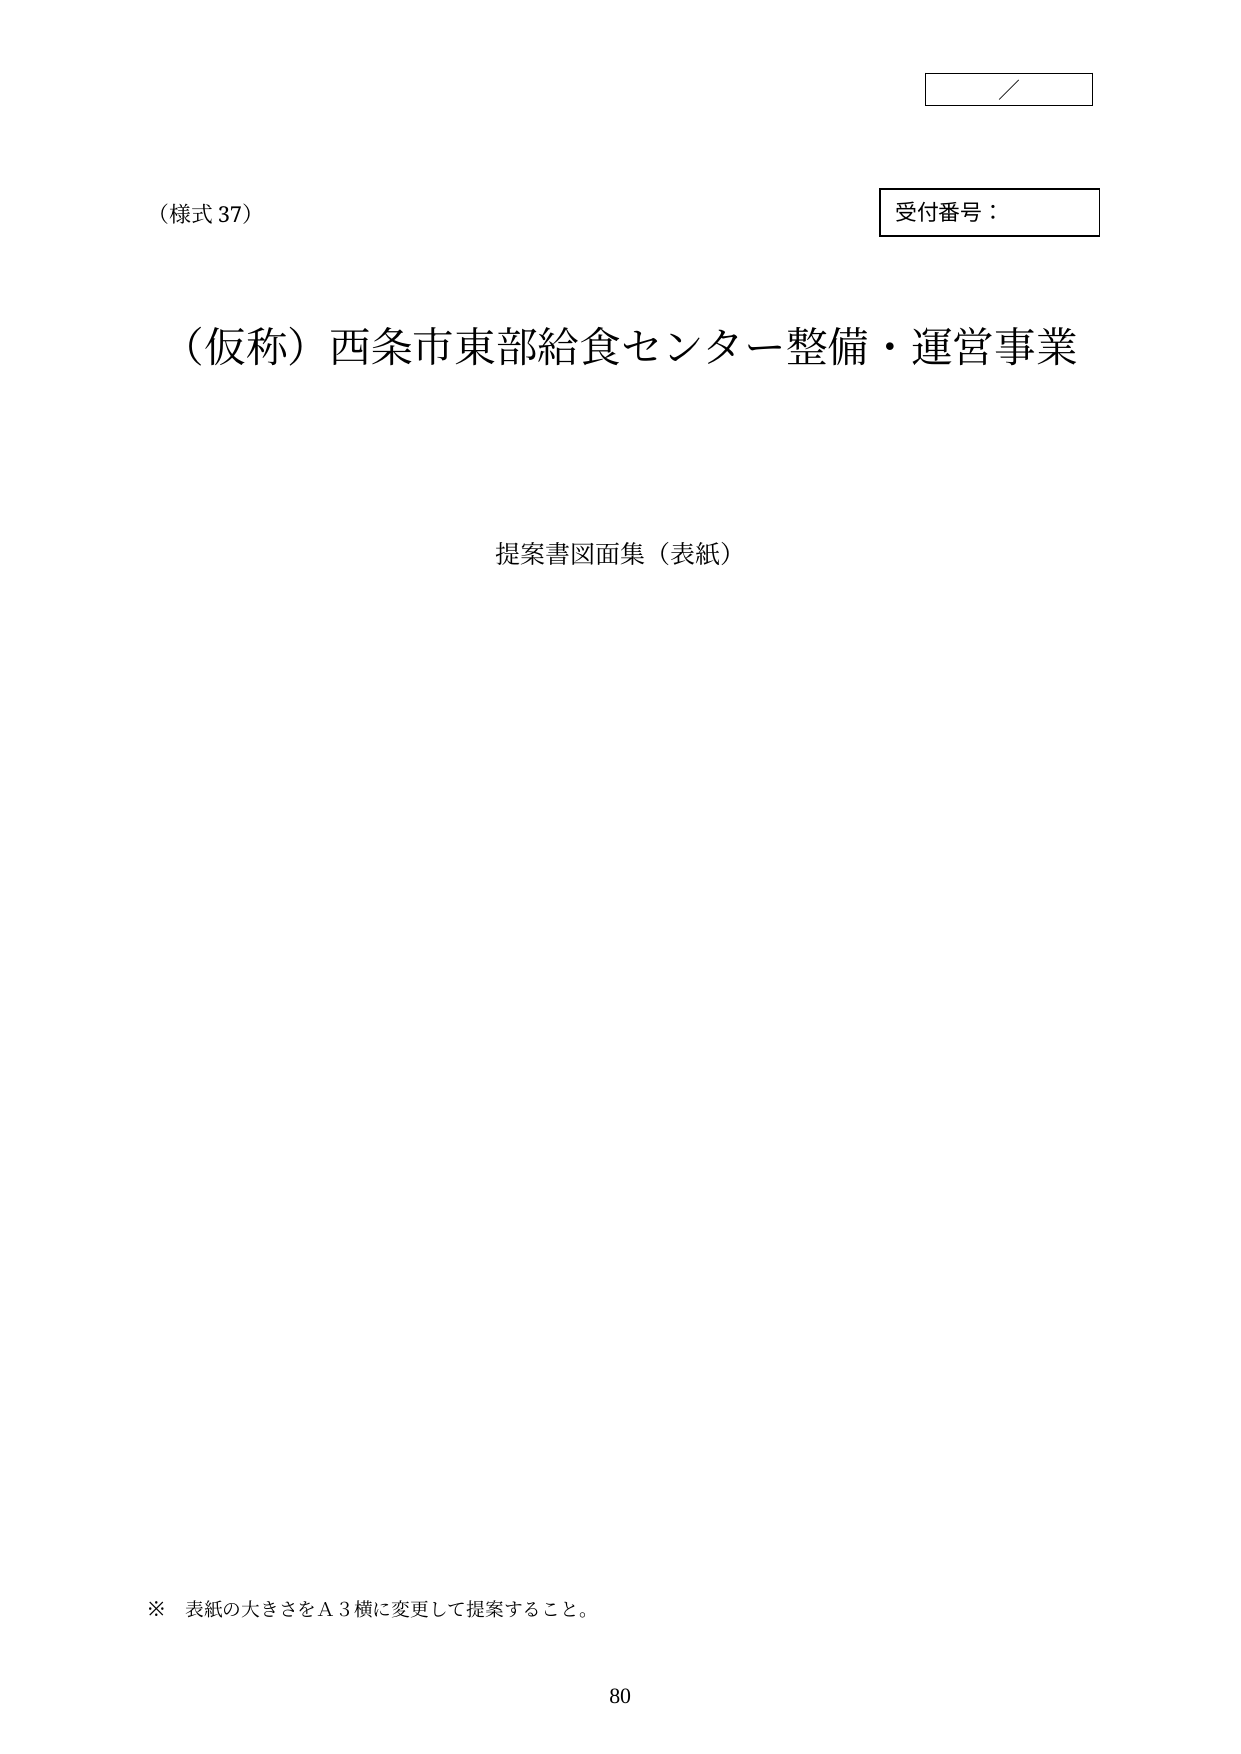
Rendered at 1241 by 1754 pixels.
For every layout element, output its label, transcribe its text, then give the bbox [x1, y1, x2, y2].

text （様式37） [148, 194, 879, 232]
list 表紙の大きさをＡ３横に変更して提案すること。 [148, 1589, 1092, 1627]
text 提案書図面集（表紙） [148, 533, 1092, 571]
text （仮称）西条市東部給食センター整備・運営事業 [148, 307, 1092, 383]
